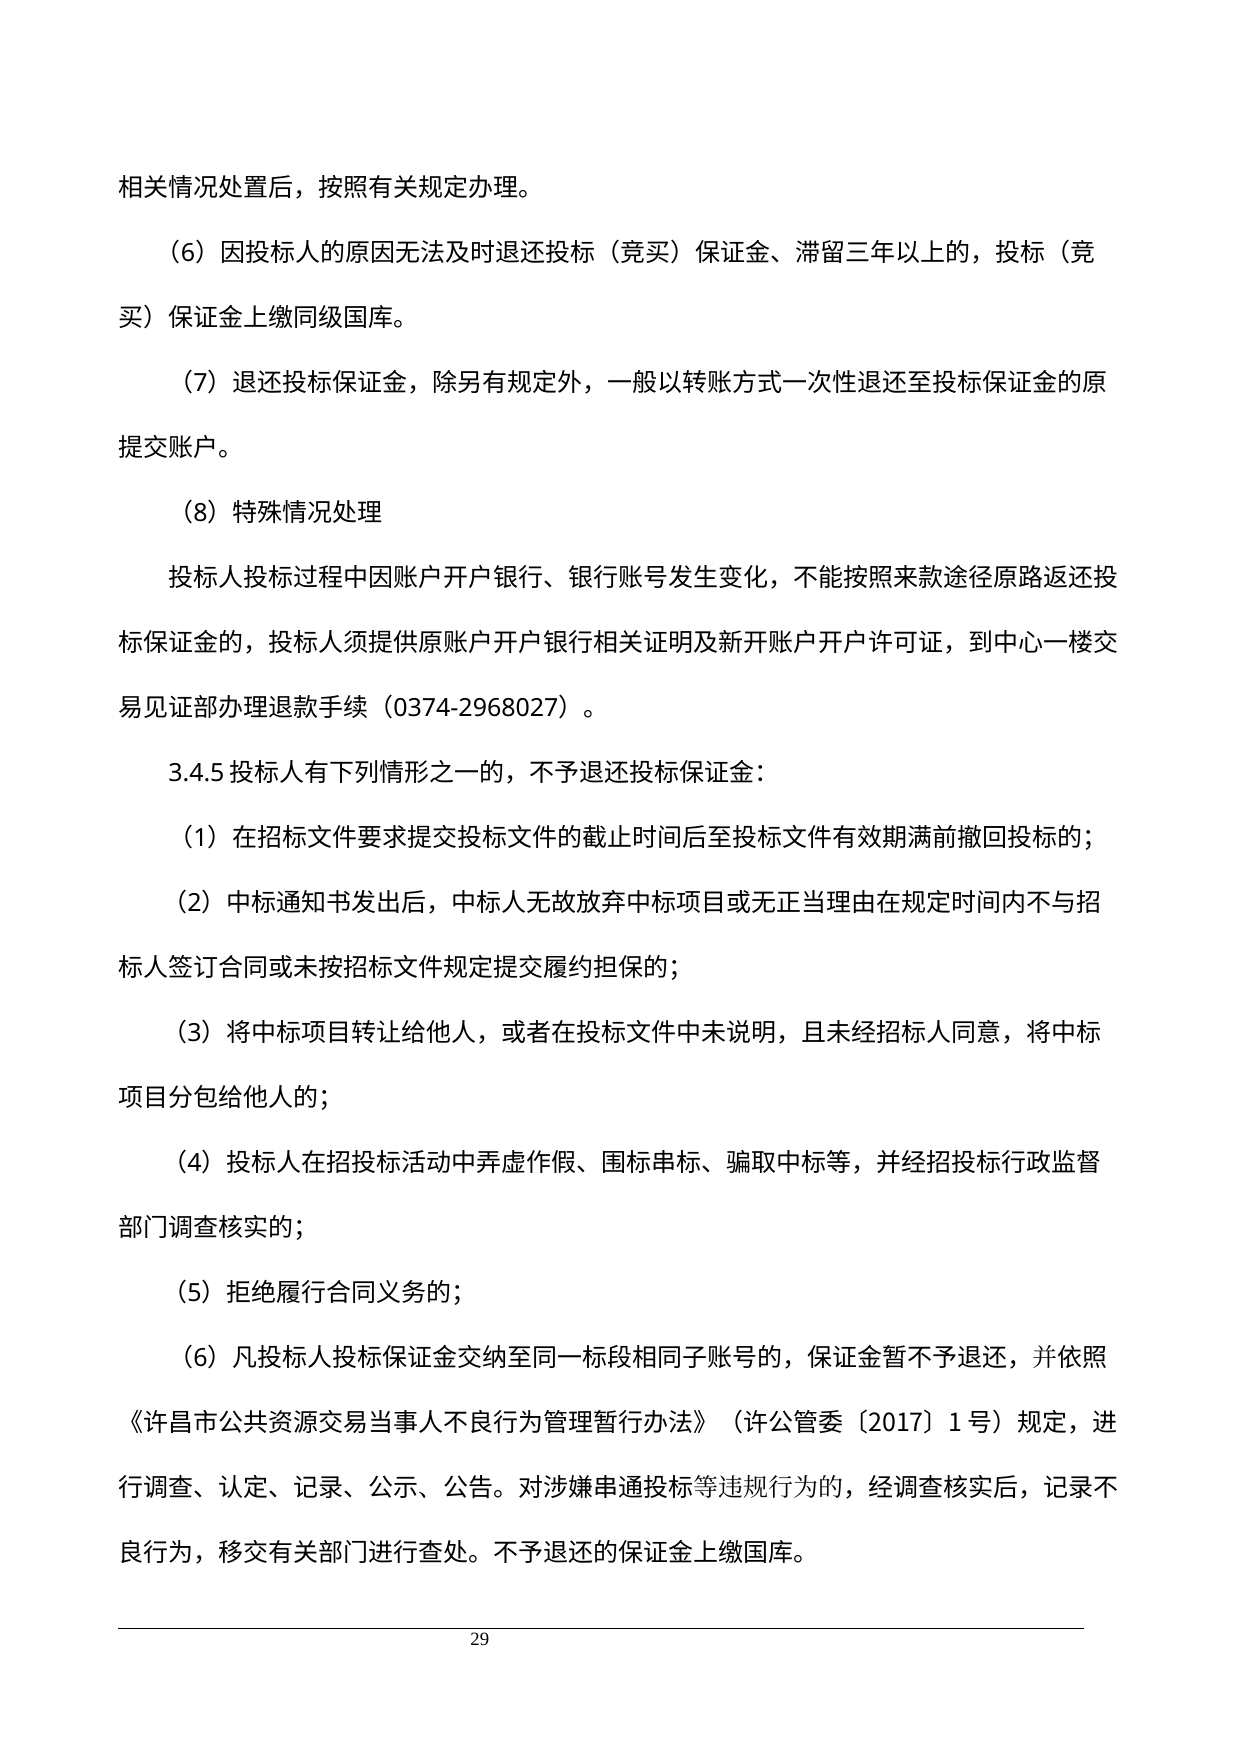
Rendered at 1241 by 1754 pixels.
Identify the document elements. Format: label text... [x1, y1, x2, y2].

text （1）在招标文件要求提交投标文件的截止时间后至投标文件有效期满前撤回投标的； [118, 803, 1122, 868]
text （6）凡投标人投标保证金交纳至同一标段相同子账号的，保证金暂不予退还，并依照《许昌市公共资源交易当事人不良行为管理暂行办法》（许公管委〔2017〕1号）规定，进行调查、认定、记录、公示、公告。对涉嫌串通投标等违规行为的，经调查核实后，记录不良行为，移交有关部门进行查处。不予退还的保证金上缴国库。 [118, 1323, 1122, 1583]
text 3.4.5投标人有下列情形之一的，不予退还投标保证金： [118, 738, 1122, 803]
text 投标人投标过程中因账户开户银行、银行账号发生变化，不能按照来款途径原路返还投标保证金的，投标人须提供原账户开户银行相关证明及新开账户开户许可证，到中心一楼交易见证部办理退款手续（0374-2968027）。 [118, 543, 1122, 738]
text （7）退还投标保证金，除另有规定外，一般以转账方式一次性退还至投标保证金的原提交账户。 [118, 348, 1122, 478]
text （2）中标通知书发出后，中标人无故放弃中标项目或无正当理由在规定时间内不与招标人签订合同或未按招标文件规定提交履约担保的； [118, 868, 1122, 998]
text （6）因投标人的原因无法及时退还投标（竞买）保证金、滞留三年以上的，投标（竞买）保证金上缴同级国库。 [118, 218, 1122, 348]
text （8）特殊情况处理 [118, 478, 1122, 543]
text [118, 153, 1122, 218]
text （5）拒绝履行合同义务的； [118, 1258, 1122, 1323]
text （3）将中标项目转让给他人，或者在投标文件中未说明，且未经招标人同意，将中标项目分包给他人的； [118, 998, 1122, 1128]
text （4）投标人在招投标活动中弄虚作假、围标串标、骗取中标等，并经招投标行政监督部门调查核实的； [118, 1128, 1122, 1258]
